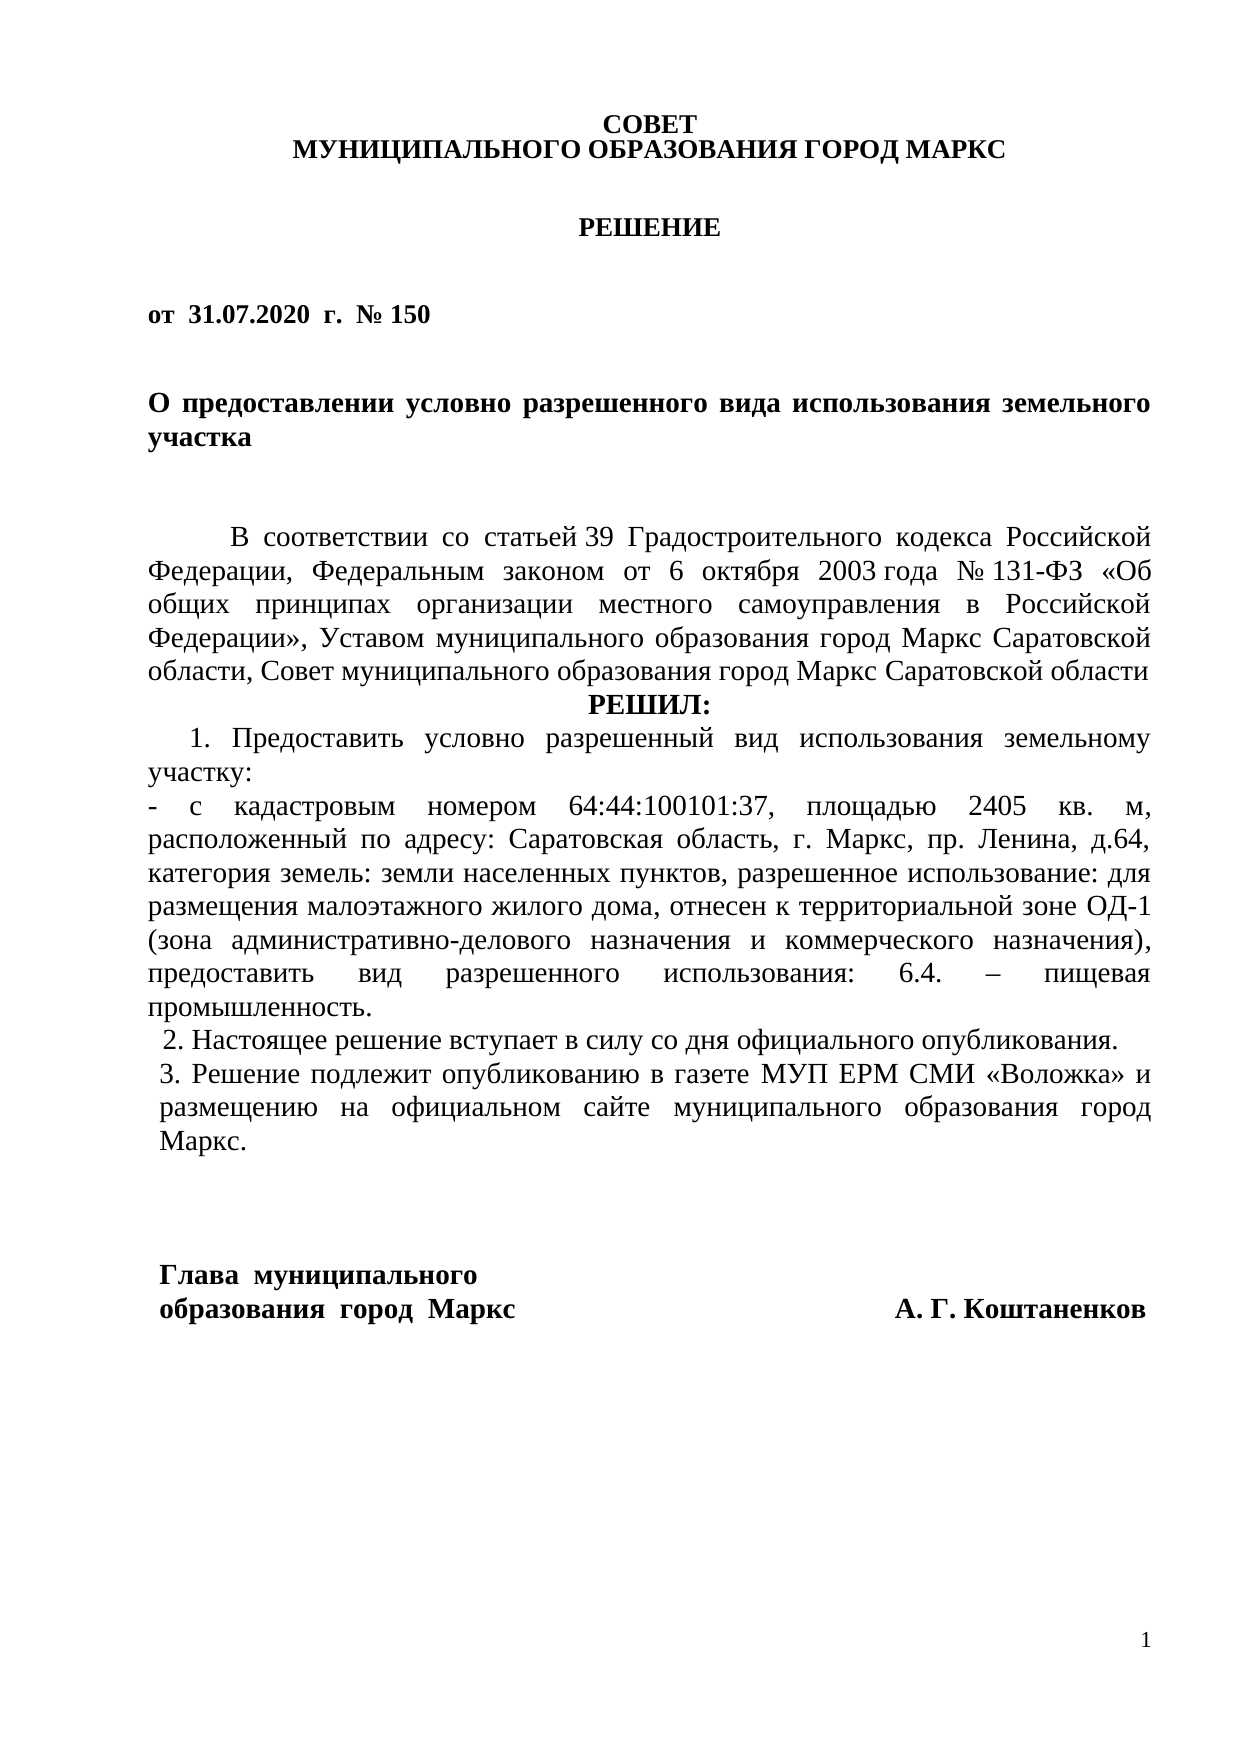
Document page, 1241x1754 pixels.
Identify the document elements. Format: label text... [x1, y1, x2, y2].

text РЕШИЛ: [148, 687, 1152, 721]
text В соответствии со статьей 39 Градостроительного кодекса Российской Федерации, Федеральным законом от 6 октября 2003 года № 131-ФЗ «Об общих принципах организации местного самоуправления в Российской Федерации», Уставом муниципального образования город Маркс Саратовской области, Совет муниципального образования город Маркс Саратовской области [148, 519, 1152, 687]
text О предоставлении условно разрешенного вида использования земельного участка [148, 385, 1152, 452]
text от 31.07.2020 г. № 150 [148, 298, 1152, 329]
text МУНИЦИПАЛЬНОГО ОБРАЗОВАНИЯ ГОРОД МАРКС [148, 139, 1152, 164]
text 2. Настоящее решение вступает в силу со дня официального опубликования. [148, 1022, 1152, 1056]
text СОВЕТ [148, 114, 1152, 139]
text РЕШЕНИЕ [148, 217, 1152, 242]
text 1. Предоставить условно разрешенный вид использования земельному участку: [148, 721, 1152, 788]
table_header 3. Решение подлежит опубликованию в газете МУП ЕРМ СМИ «Воложка» и размещению на официальном сайте муниципального образования город Маркс. Глава муниципального образования город Маркс А. Г. Коштаненков [148, 1056, 1163, 1324]
text - с кадастровым номером 64:44:100101:37, площадью 2405 кв. м, расположенный по адресу: Саратовская область, г. Маркс, пр. Ленина, д.64, категория земель: земли населенных пунктов, разрешенное использование: для размещения малоэтажного жилого дома, отнесен к территориальной зоне ОД-1 (зона административно-делового назначения и коммерческого назначения), предоставить вид разрешенного использования: 6.4. – пищевая промышленность. [148, 788, 1152, 1022]
